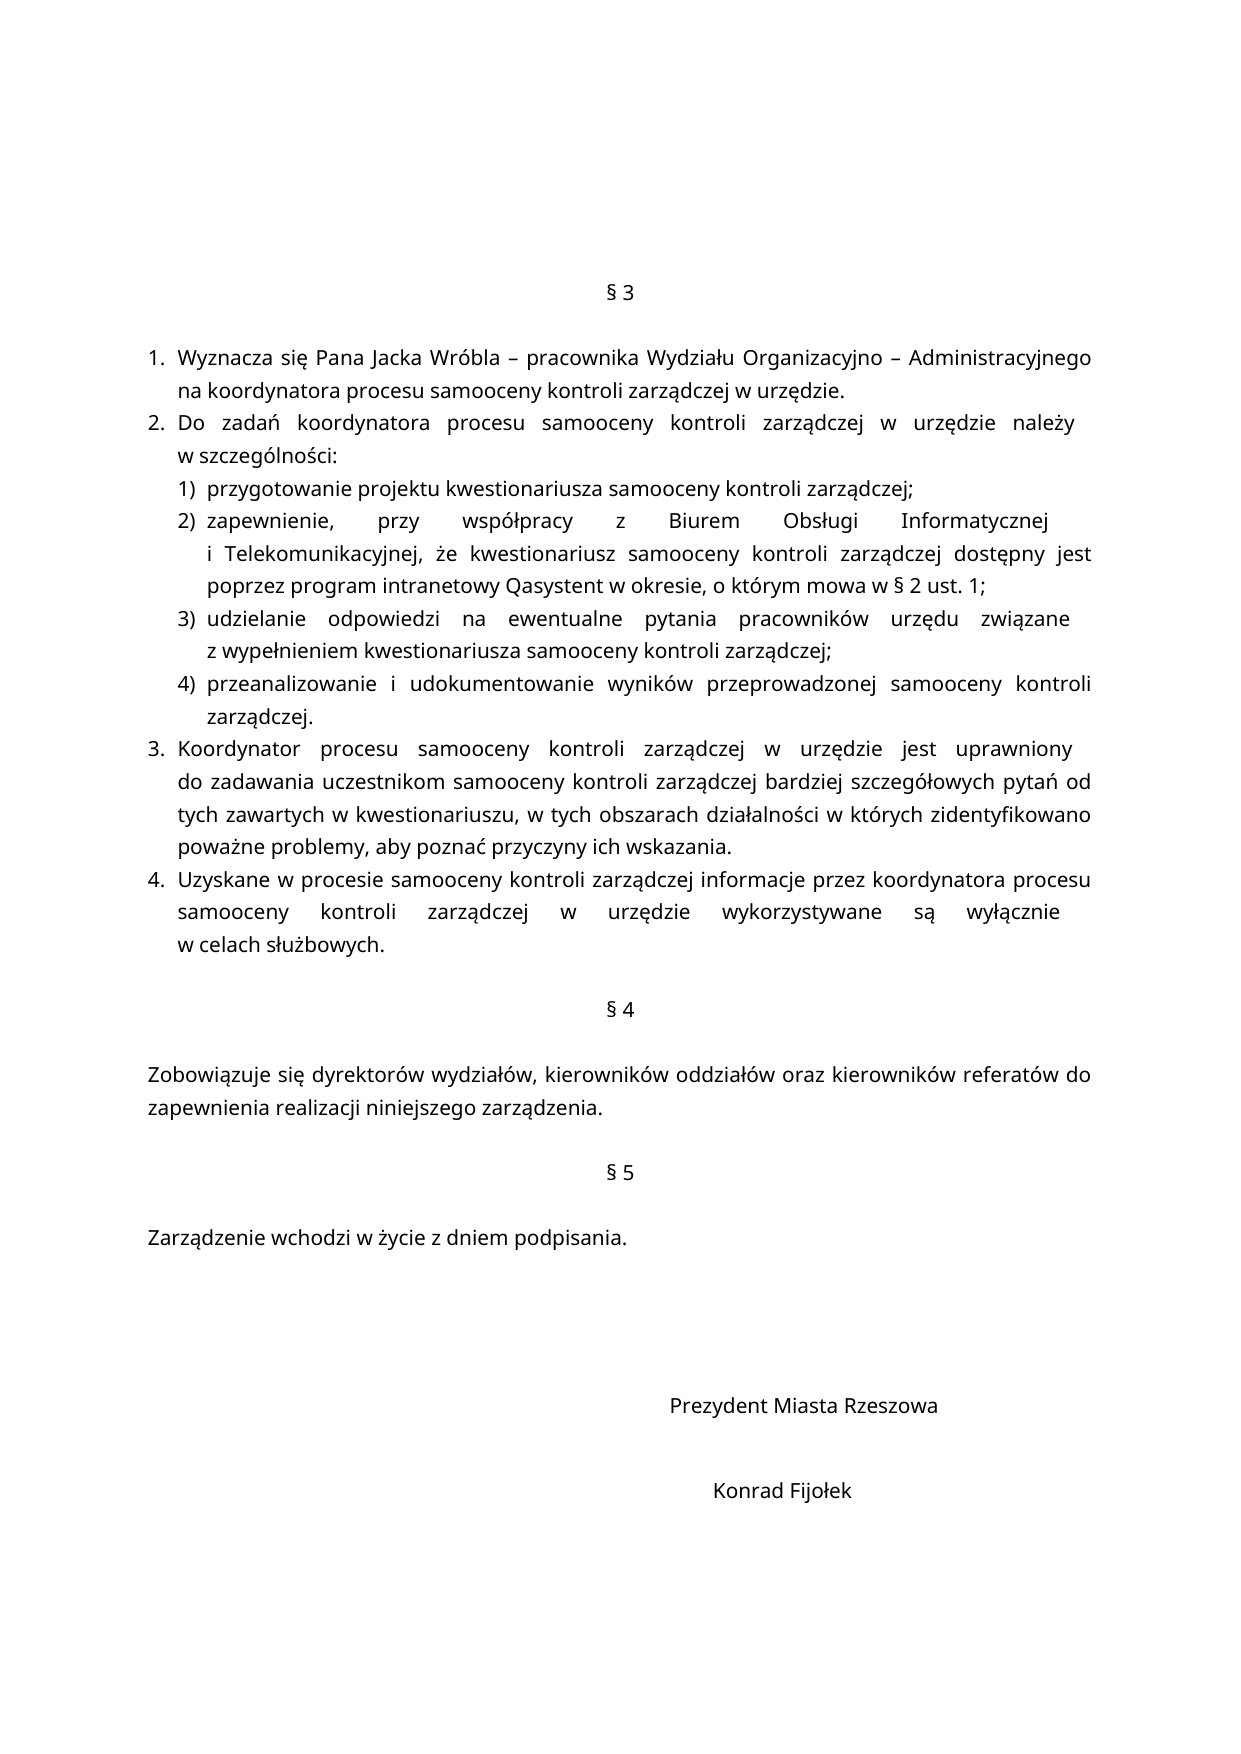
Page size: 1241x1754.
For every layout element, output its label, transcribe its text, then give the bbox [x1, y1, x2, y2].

list § 5 [148, 1158, 1093, 1187]
list Uzyskane w procesie samooceny kontroli zarządczej informacje przez koordynatora procesu samooceny kontroli zarządczej w urzędzie wykorzystywane są wyłącznie w celach służbowych. [148, 865, 1093, 958]
list udzielanie odpowiedzi na ewentualne pytania pracowników urzędu związane z wypełnieniem kwestionariusza samooceny kontroli zarządczej; [177, 604, 1093, 665]
list przeanalizowanie i udokumentowanie wyników przeprowadzonej samooceny kontroli zarządczej. [177, 669, 1093, 730]
list Do zadań koordynatora procesu samooceny kontroli zarządczej w urzędzie należy w szczególności: [148, 408, 1093, 469]
list § 3 [148, 278, 1093, 306]
list przygotowanie projektu kwestionariusza samooceny kontroli zarządczej; [177, 474, 1093, 502]
text Prezydent Miasta Rzeszowa [664, 1391, 1093, 1420]
list zapewnienie, przy współpracy z Biurem Obsługi Informatycznej i Telekomunikacyjnej, że kwestionariusz samooceny kontroli zarządczej dostępny jest poprzez program intranetowy Qasystent w okresie, o którym mowa w § 2 ust. 1; [177, 506, 1093, 600]
list Zobowiązuje się dyrektorów wydziałów, kierowników oddziałów oraz kierowników referatów do zapewnienia realizacji niniejszego zarządzenia. [148, 1061, 1093, 1122]
list Koordynator procesu samooceny kontroli zarządczej w urzędzie jest uprawniony do zadawania uczestnikom samooceny kontroli zarządczej bardziej szczegółowych pytań od tych zawartych w kwestionariuszu, w tych obszarach działalności w których zidentyfikowano poważne problemy, aby poznać przyczyny ich wskazania. [148, 734, 1093, 861]
text Konrad Fijołek [664, 1477, 1093, 1505]
list Zarządzenie wchodzi w życie z dniem podpisania. [148, 1223, 1093, 1252]
list Wyznacza się Pana Jacka Wróbla – pracownika Wydziału Organizacyjno – Administracyjnego na koordynatora procesu samooceny kontroli zarządczej w urzędzie. [148, 343, 1093, 404]
list § 4 [148, 995, 1093, 1024]
